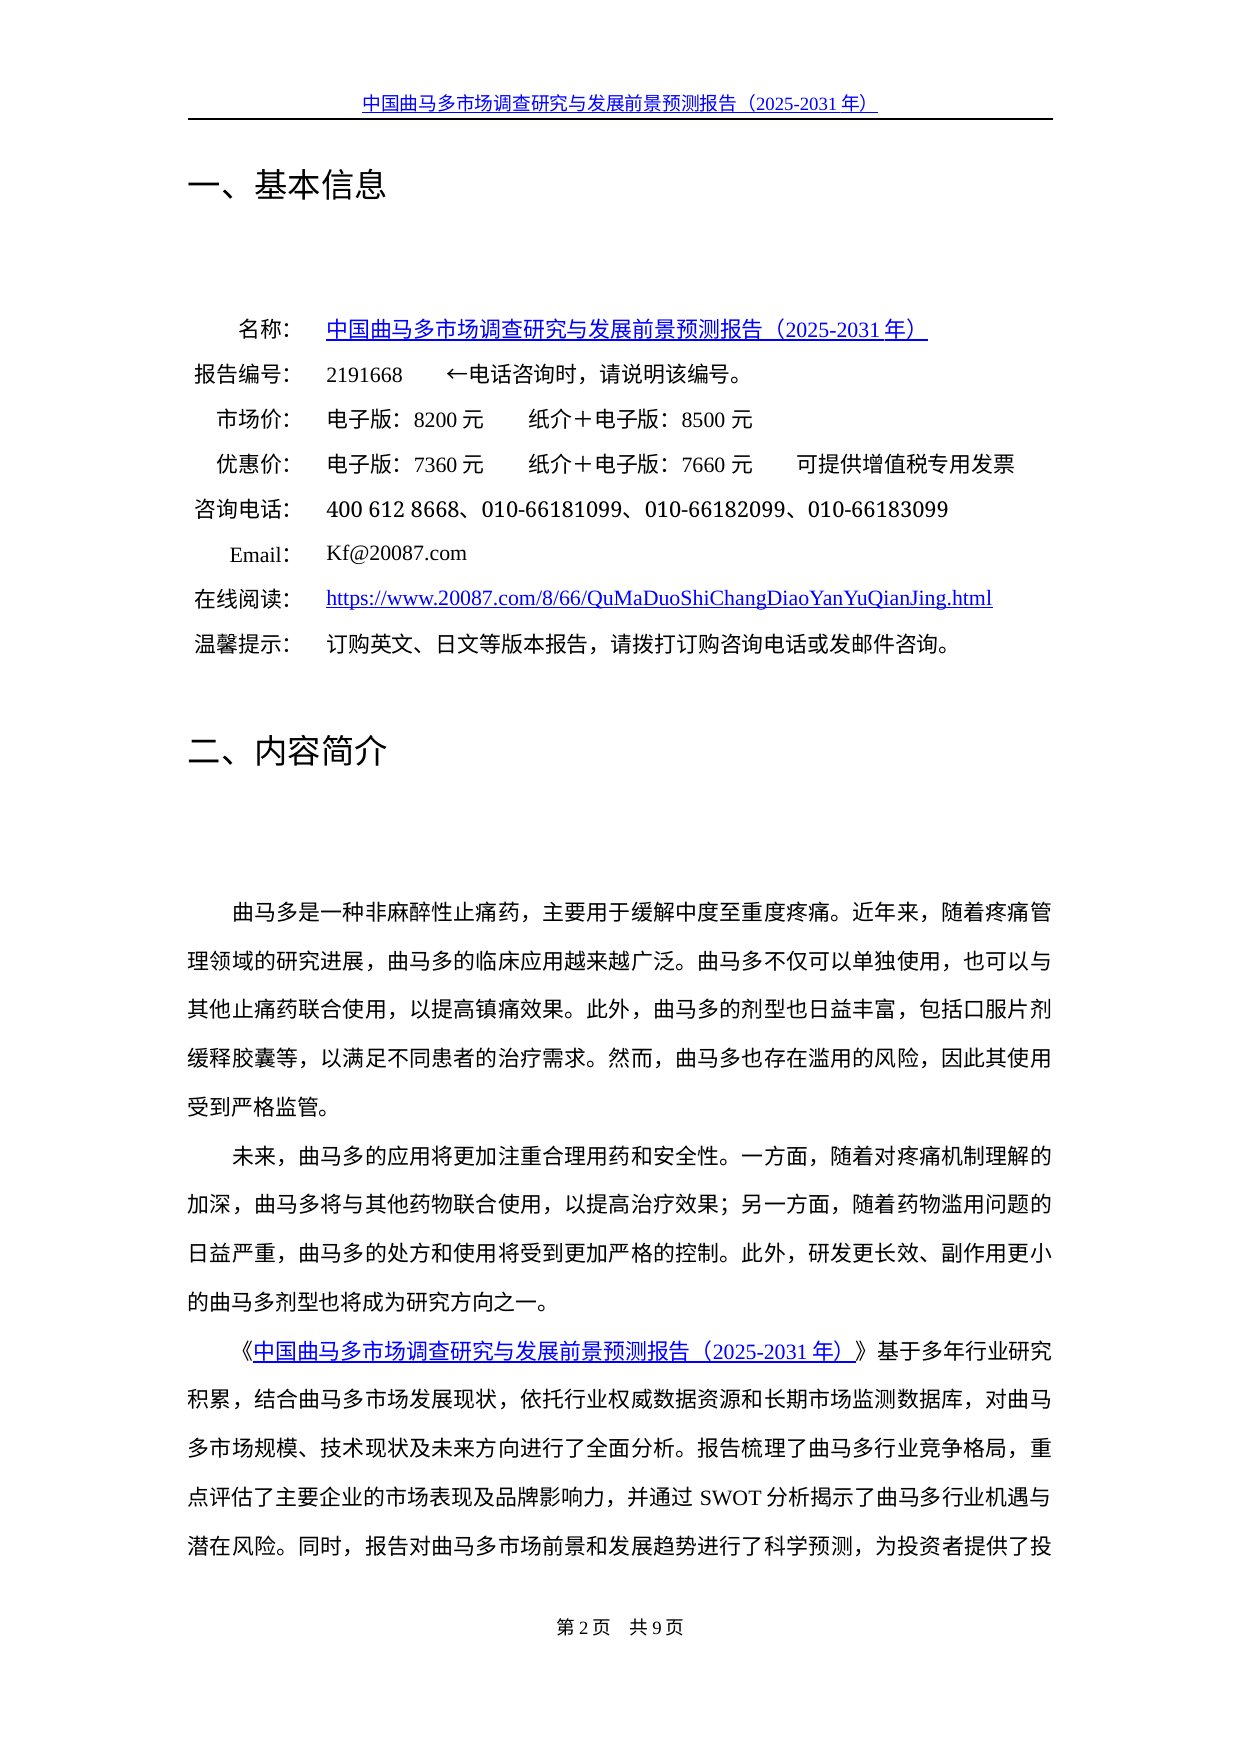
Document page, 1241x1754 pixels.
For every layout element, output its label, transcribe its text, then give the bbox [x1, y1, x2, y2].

table_header 中国曲马多市场调查研究与发展前景预测报告（2025-2031年） [315, 312, 1073, 357]
table_cell 温馨提示： [167, 627, 315, 672]
table_cell 市场价： [167, 402, 315, 447]
table_cell 2191668 ←电话咨询时，请说明该编号。 [315, 357, 1073, 402]
title 二、内容简介 [187, 717, 1053, 782]
table_cell 优惠价： [167, 447, 315, 492]
title 一、基本信息 [187, 150, 1053, 215]
table_cell 报告编号： [167, 357, 315, 402]
table_cell 在线阅读： [167, 582, 315, 627]
table_cell 400 612 8668、010-66181099、010-66182099、010-66183099 [315, 492, 1073, 537]
table_header 名称： [167, 312, 315, 357]
table_cell 订购英文、日文等版本报告，请拨打订购咨询电话或发邮件咨询。 [315, 627, 1073, 672]
table_cell [315, 582, 1073, 627]
table_cell 电子版：7360 元 纸介＋电子版：7660 元 可提供增值税专用发票 [315, 447, 1073, 492]
table_cell Email： [167, 537, 315, 582]
table_cell Kf@20087.com [315, 537, 1073, 582]
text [187, 894, 1053, 1561]
table_cell 电子版：8200 元 纸介＋电子版：8500 元 [315, 402, 1073, 447]
table_cell 咨询电话： [167, 492, 315, 537]
